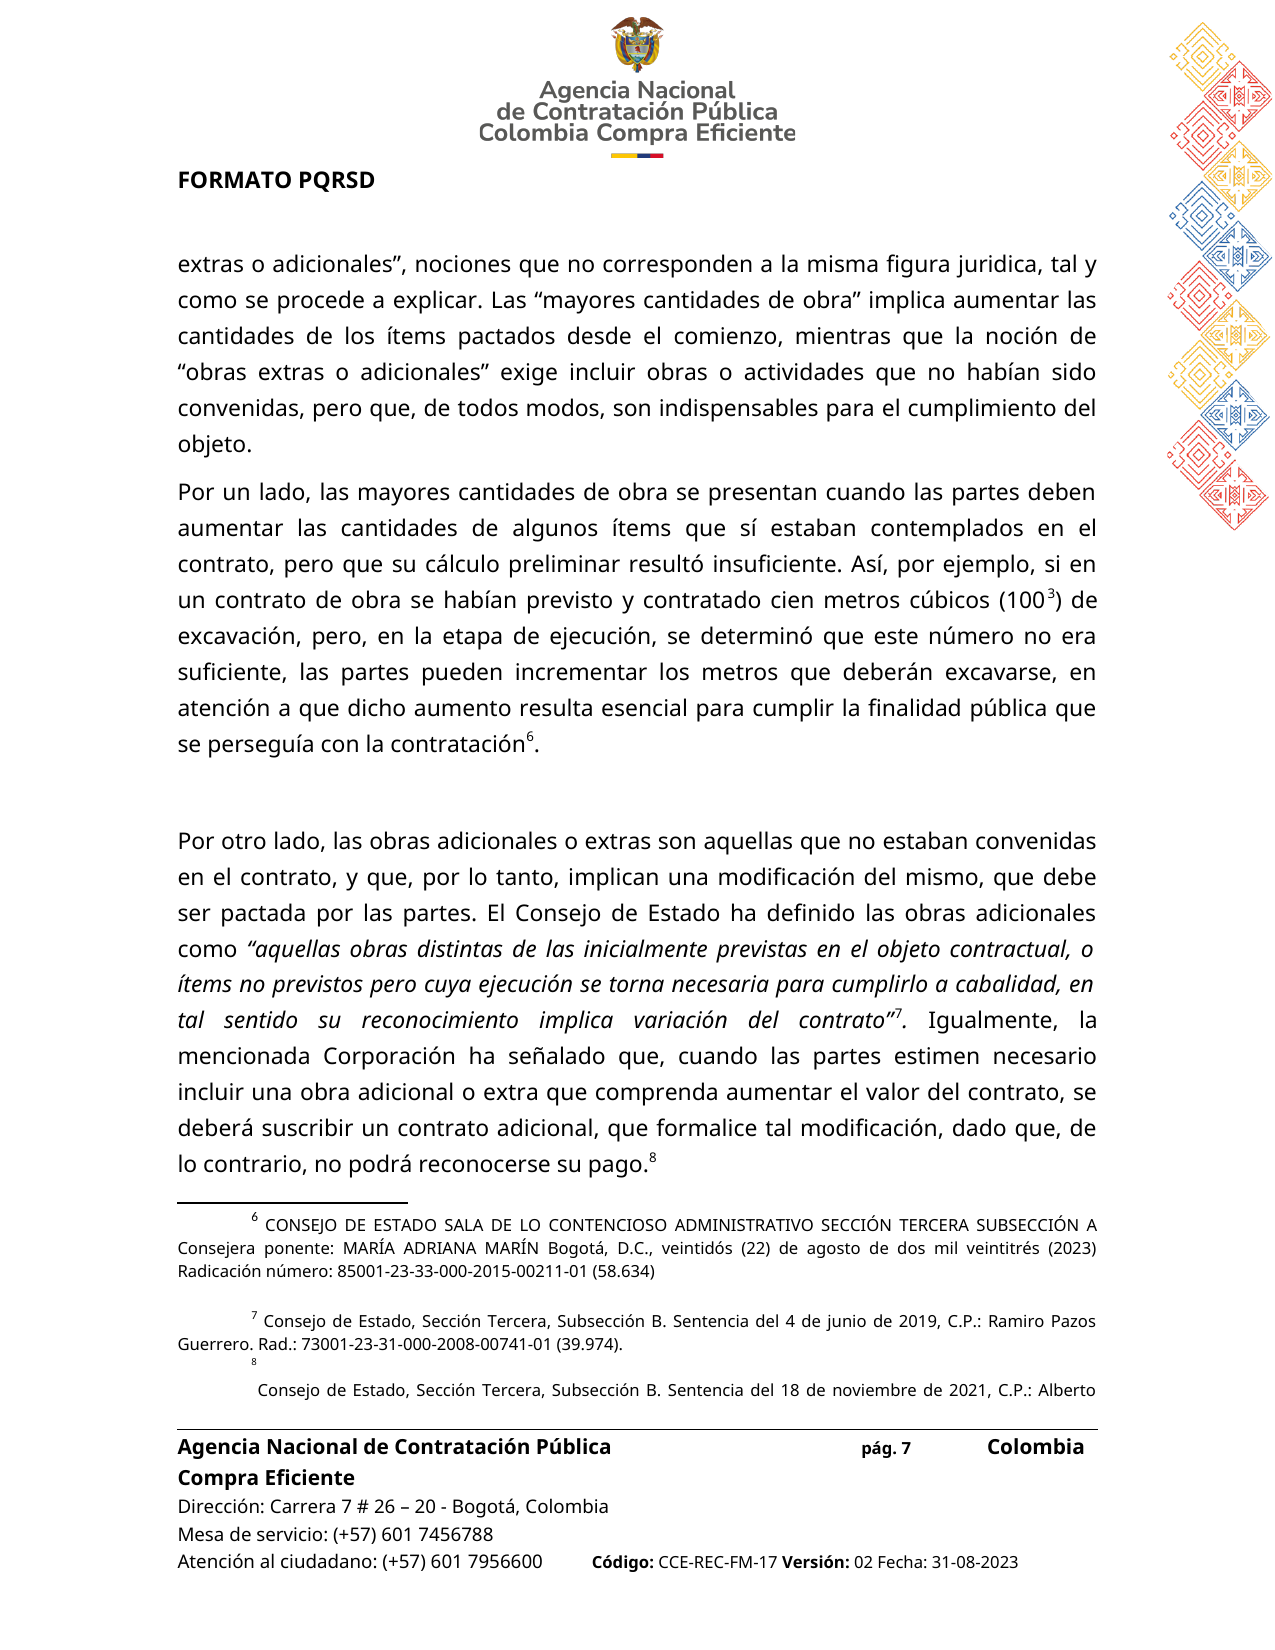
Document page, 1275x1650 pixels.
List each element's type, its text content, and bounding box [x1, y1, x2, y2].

text No obstante, la expresión “contrato adicional” al igual que las otras nociones doctrinarias y jurisprudenciales arriba señaladas entre comillas son de uso común en la práctica contractual por las Entidades Estatales. En ese sentido, dada la naturaleza de este sistema de precios, que contempla la posibilidad de variar las cantidades e ítems originalmente previstos entre las partes, tanto la jurisprudencia como la doctrina han desarrollado los conceptos de “mayores cantidades de obra” y de “obras extras o adicionales”, nociones que no corresponden a la misma figura juridica, tal y como se procede a explicar. Las “mayores cantidades de obra” implica aumentar las cantidades de los ítems pactados desde el comienzo, mientras que la noción de “obras extras o adicionales” exige incluir obras o actividades que no habían sido convenidas, pero que, de todos modos, son indispensables para el cumplimiento del objeto. [177, 248, 1098, 459]
picture [1165, 22, 1272, 528]
text Por un lado, las mayores cantidades de obra se presentan cuando las partes deben aumentar las cantidades de algunos ítems que sí estaban contemplados en el contrato, pero que su cálculo preliminar resultó insuficiente. Así, por ejemplo, si en un contrato de obra se habían previsto y contratado cien metros cúbicos (1003) de excavación, pero, en la etapa de ejecución, se determinó que este número no era suficiente, las partes pueden incrementar los metros que deberán excavarse, en atención a que dicho aumento resulta esencial para cumplir la finalidad pública que se perseguía con la contratación. [177, 476, 1098, 759]
text Por otro lado, las obras adicionales o extras son aquellas que no estaban convenidas en el contrato, y que, por lo tanto, implican una modificación del mismo, que debe ser pactada por las partes. El Consejo de Estado ha definido las obras adicionales como “aquellas obras distintas de las inicialmente previstas en el objeto contractual, o ítems no previstos pero cuya ejecución se torna necesaria para cumplirlo a cabalidad, en tal sentido su reconocimiento implica variación del contrato”. Igualmente, la mencionada Corporación ha señalado que, cuando las partes estimen necesario incluir una obra adicional o extra que comprenda aumentar el valor del contrato, se deberá suscribir un contrato adicional, que formalice tal modificación, dado que, de lo contrario, no podrá reconocerse su pago. [177, 825, 1098, 1179]
picture [479, 17, 796, 158]
